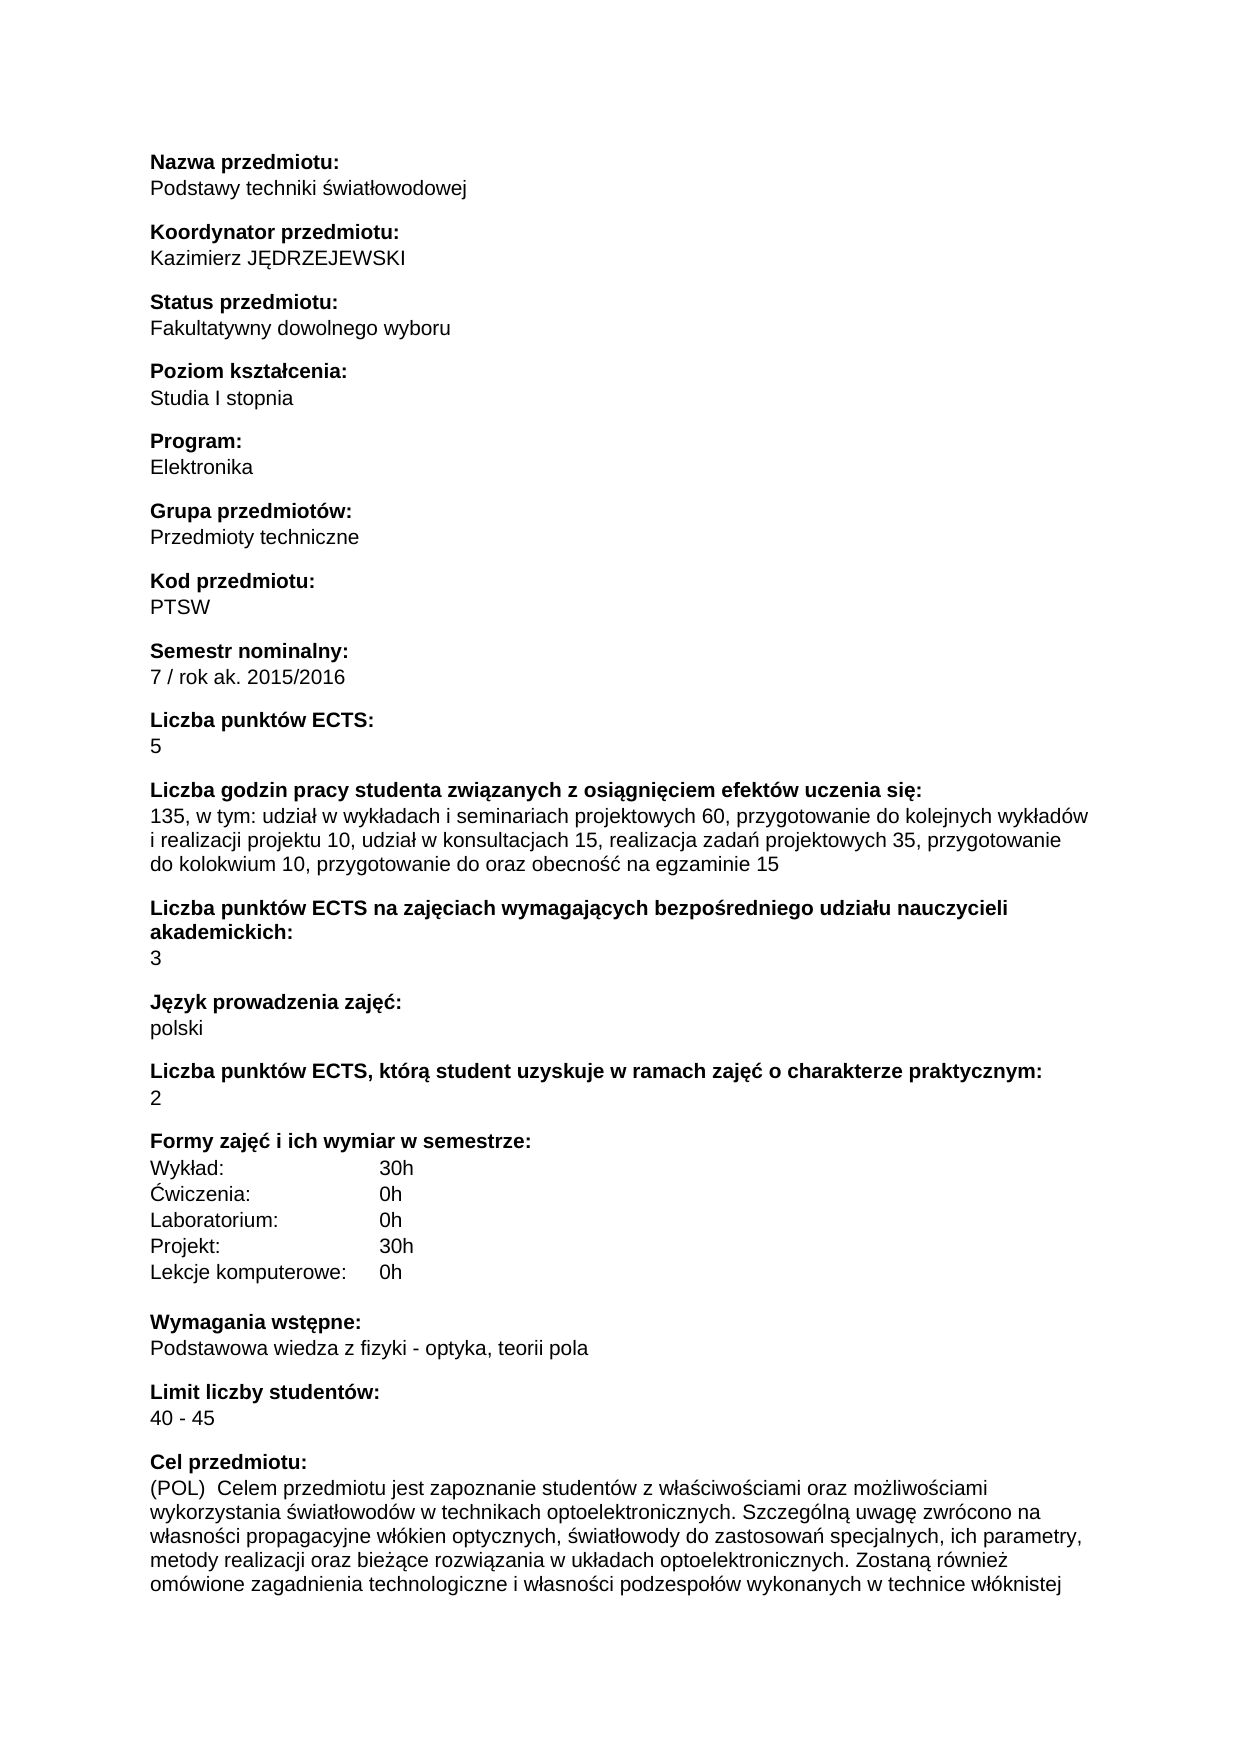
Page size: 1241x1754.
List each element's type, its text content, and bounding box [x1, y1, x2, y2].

text Podstawy techniki światłowodowej [150, 176, 1090, 200]
table_cell 30h [369, 1232, 597, 1258]
text Studia I stopnia [150, 385, 1090, 409]
text Podstawowa wiedza z fizyki - optyka, teorii pola [150, 1336, 1090, 1360]
table_cell 0h [369, 1258, 597, 1284]
text Semestr nominalny: [150, 638, 1090, 662]
table_cell Lekcje komputerowe: [140, 1260, 367, 1284]
text Program: [150, 429, 1090, 453]
text Fakultatywny dowolnego wyboru [150, 316, 1090, 339]
text Cel przedmiotu: [150, 1449, 1090, 1473]
text Koordynator przedmiotu: [150, 220, 1090, 244]
text 40 - 45 [150, 1406, 1090, 1430]
text Elektronika [150, 455, 1090, 479]
table_cell Projekt: [140, 1234, 367, 1258]
text Grupa przedmiotów: [150, 499, 1090, 523]
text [150, 1476, 1090, 1595]
text Status przedmiotu: [150, 289, 1090, 313]
text Liczba punktów ECTS, którą student uzyskuje w ramach zajęć o charakterze praktycznym: [150, 1059, 1090, 1083]
text Nazwa przedmiotu: [150, 150, 1090, 174]
table_cell Ćwiczenia: [140, 1182, 367, 1206]
text Liczba punktów ECTS na zajęciach wymagających bezpośredniego udziału nauczycieli akademickich: [150, 896, 1090, 944]
table_header 30h [369, 1156, 597, 1180]
text 3 [150, 946, 1090, 970]
text 135, w tym: udział w wykładach i seminariach projektowych 60, przygotowanie do kolejnych wykładów i realizacji projektu 10, udział w konsultacjach 15, realizacja zadań projektowych 35, przygotowanie do kolokwium 10, przygotowanie do oraz obecność na egzaminie 15 [150, 804, 1090, 876]
table_header Wykład: [140, 1156, 367, 1180]
text Limit liczby studentów: [150, 1380, 1090, 1404]
text PTSW [150, 595, 1090, 619]
text Liczba punktów ECTS: [150, 708, 1090, 732]
table_cell Laboratorium: [140, 1208, 367, 1232]
text Język prowadzenia zajęć: [150, 989, 1090, 1013]
text Liczba godzin pracy studenta związanych z osiągnięciem efektów uczenia się: [150, 778, 1090, 802]
table_cell 0h [369, 1180, 597, 1206]
text Wymagania wstępne: [150, 1310, 1090, 1334]
text 2 [150, 1085, 1090, 1109]
text Formy zajęć i ich wymiar w semestrze: [150, 1129, 1090, 1153]
text Kod przedmiotu: [150, 569, 1090, 593]
text Poziom kształcenia: [150, 359, 1090, 383]
text 7 / rok ak. 2015/2016 [150, 664, 1090, 688]
table_cell 0h [369, 1206, 597, 1232]
text Kazimierz JĘDRZEJEWSKI [150, 246, 1090, 270]
text Przedmioty techniczne [150, 525, 1090, 549]
text 5 [150, 734, 1090, 758]
text polski [150, 1016, 1090, 1039]
